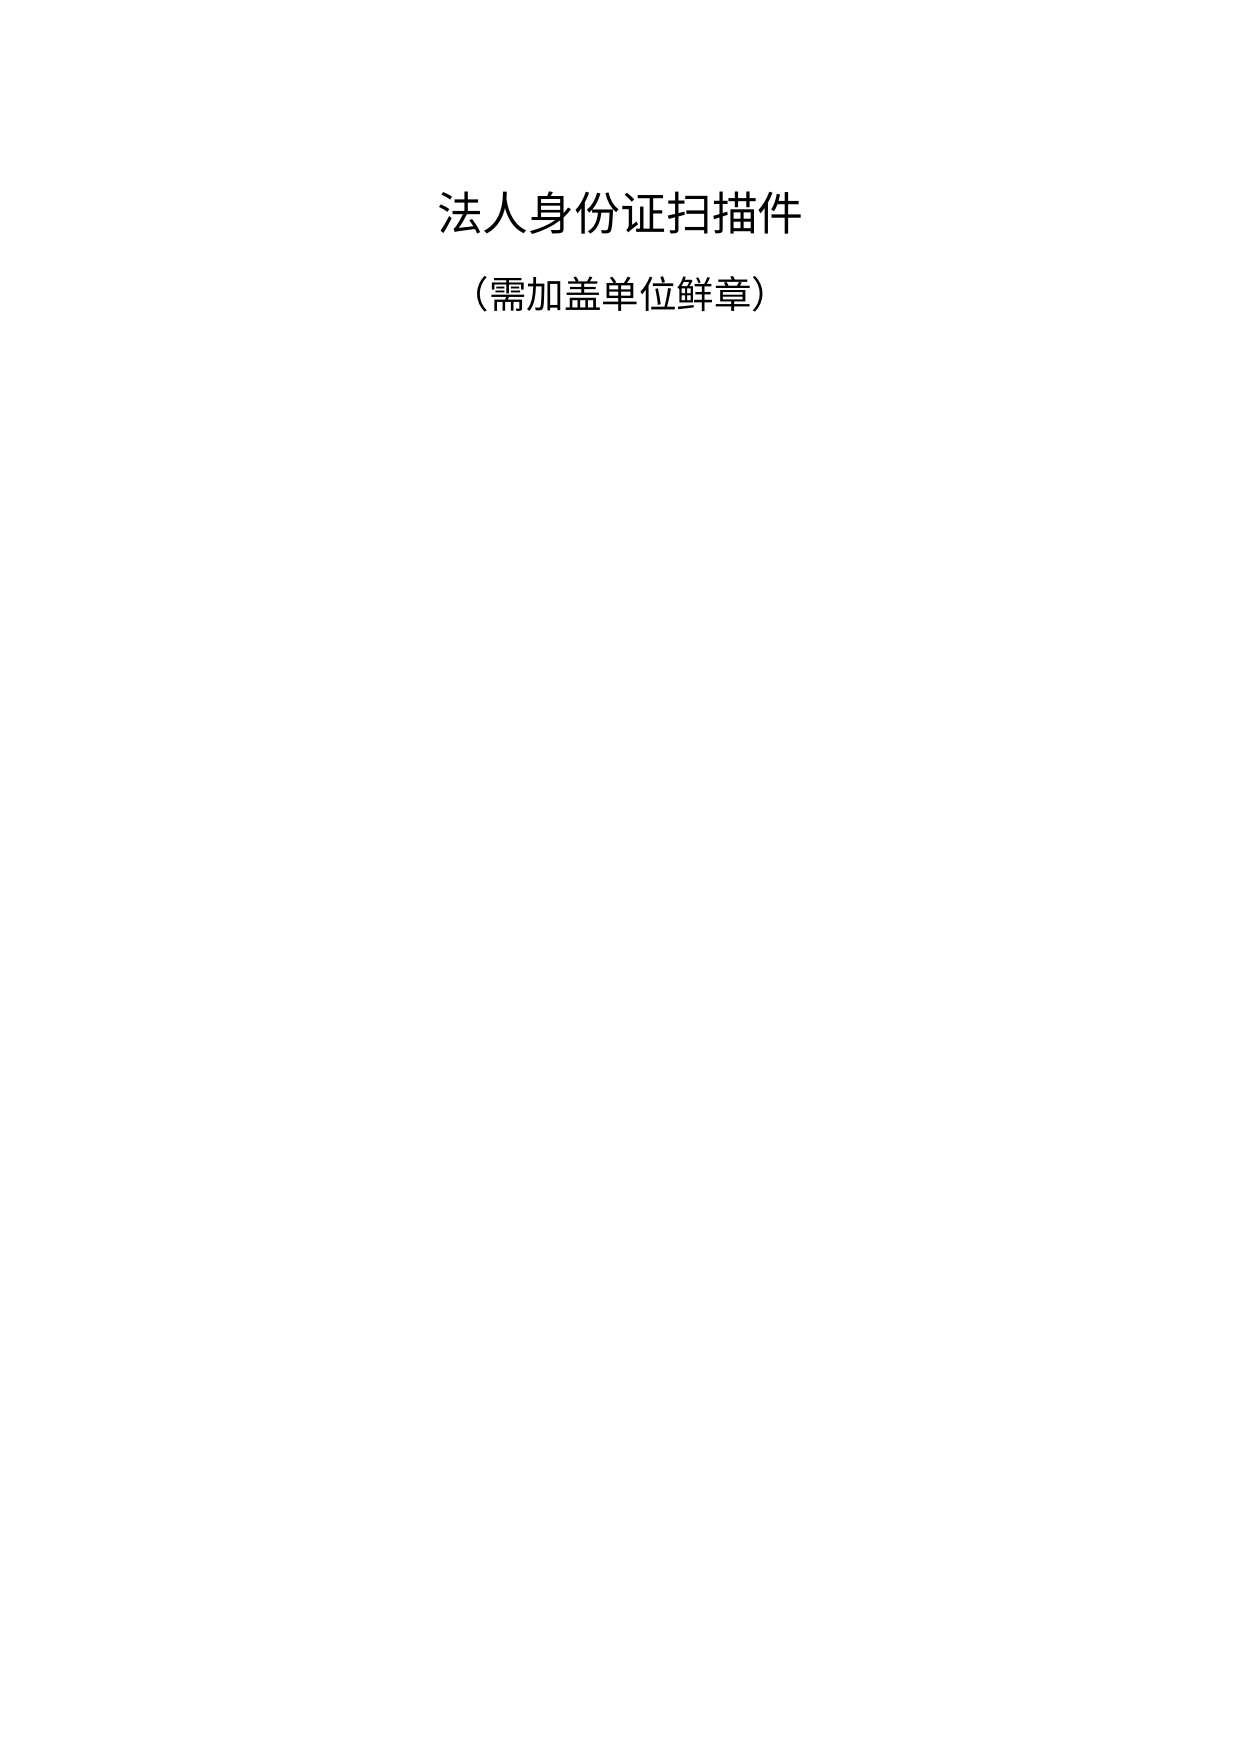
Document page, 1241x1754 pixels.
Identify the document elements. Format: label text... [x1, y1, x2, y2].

subtitle 法人身份证扫描件 （需加盖单位鲜章） [187, 162, 1053, 324]
